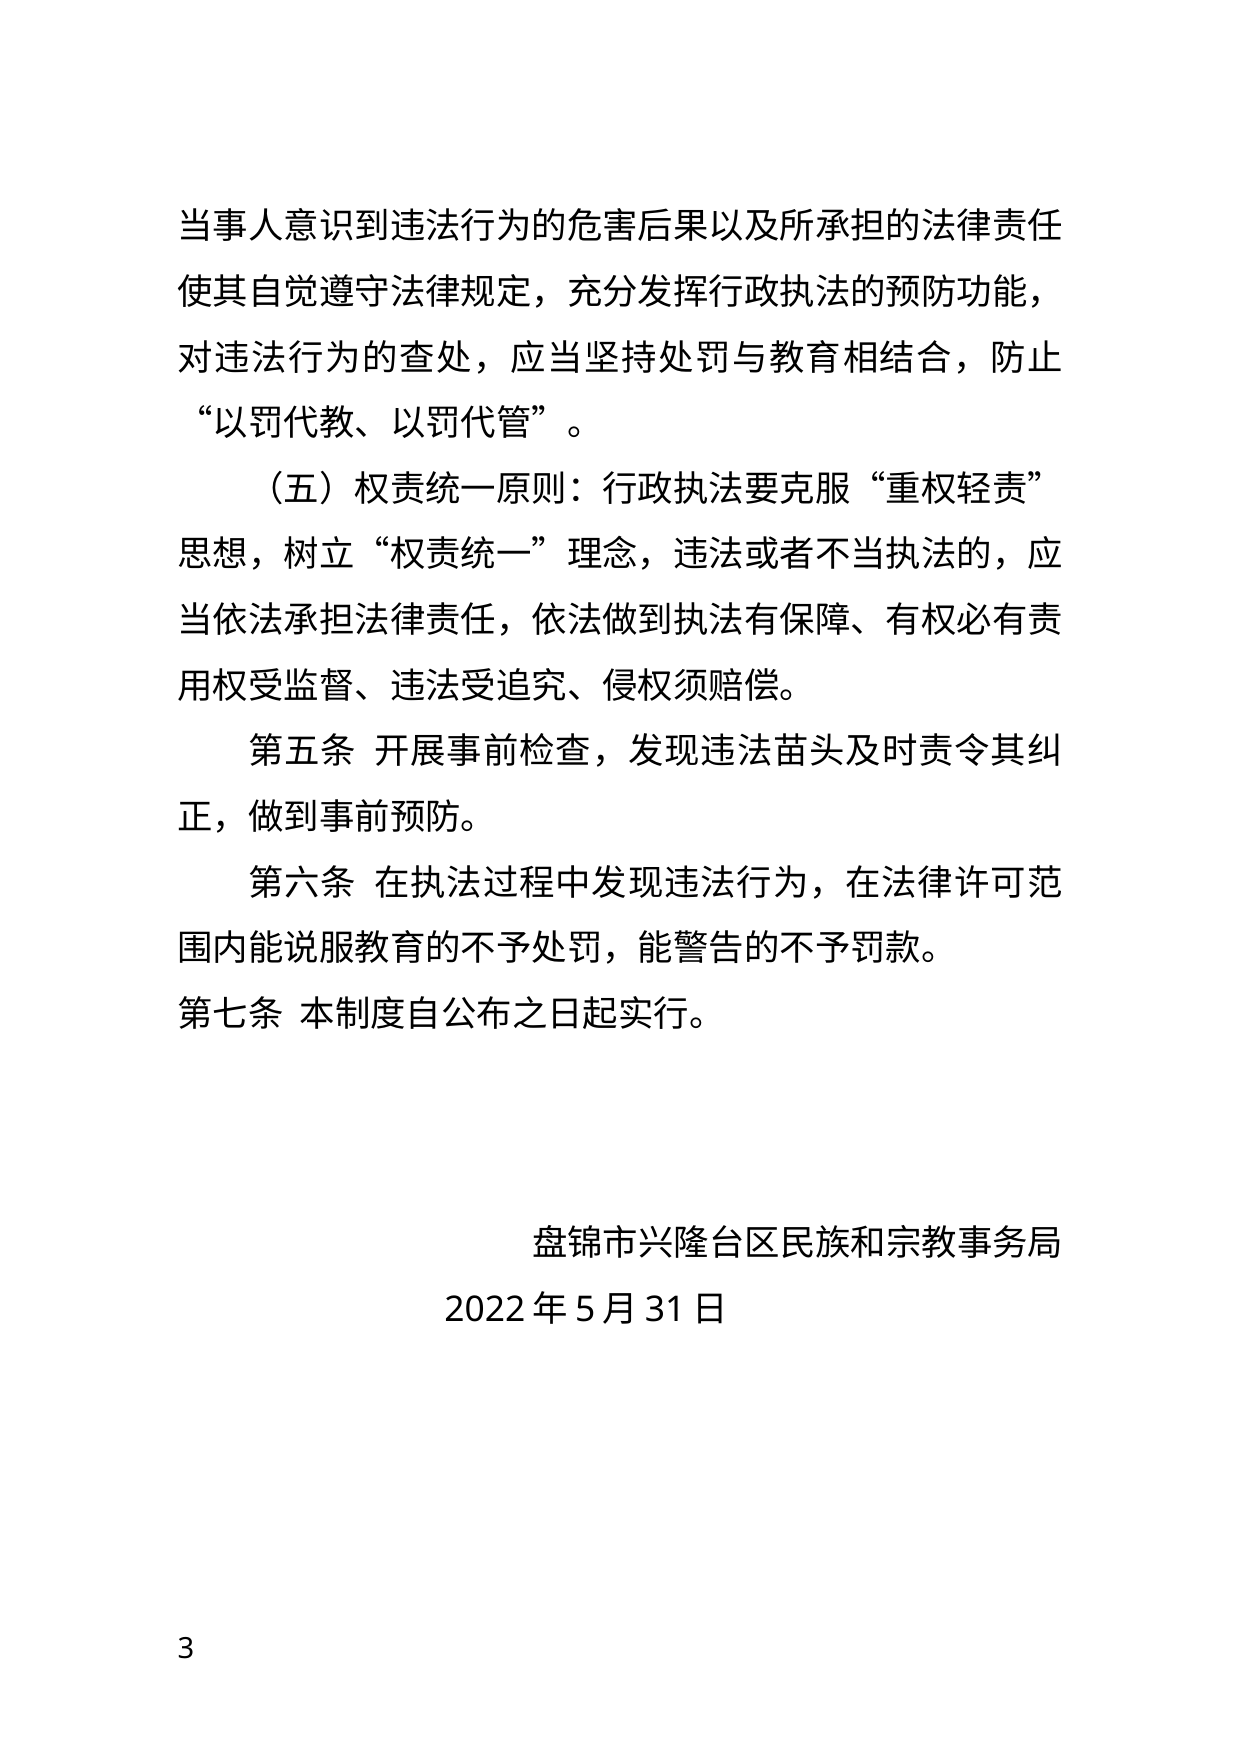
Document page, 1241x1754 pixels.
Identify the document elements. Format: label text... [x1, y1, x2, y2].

text 盘锦市兴隆台区民族和宗教事务局 [177, 1208, 1063, 1273]
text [177, 190, 1063, 453]
text 第七条 本制度自公布之日起实行。 [177, 978, 1063, 1043]
text （五）权责统一原则：行政执法要克服“重权轻责”思想，树立“权责统一”理念，违法或者不当执法的，应当依法承担法律责任，依法做到执法有保障、有权必有责、用权受监督、违法受追究、侵权须赔偿。 [177, 453, 1063, 715]
text 2022年5月31日 [177, 1273, 1063, 1339]
text 第五条 开展事前检查，发现违法苗头及时责令其纠正，做到事前预防。 [177, 715, 1063, 847]
text 第六条 在执法过程中发现违法行为，在法律许可范围内能说服教育的不予处罚，能警告的不予罚款。 [177, 847, 1063, 978]
